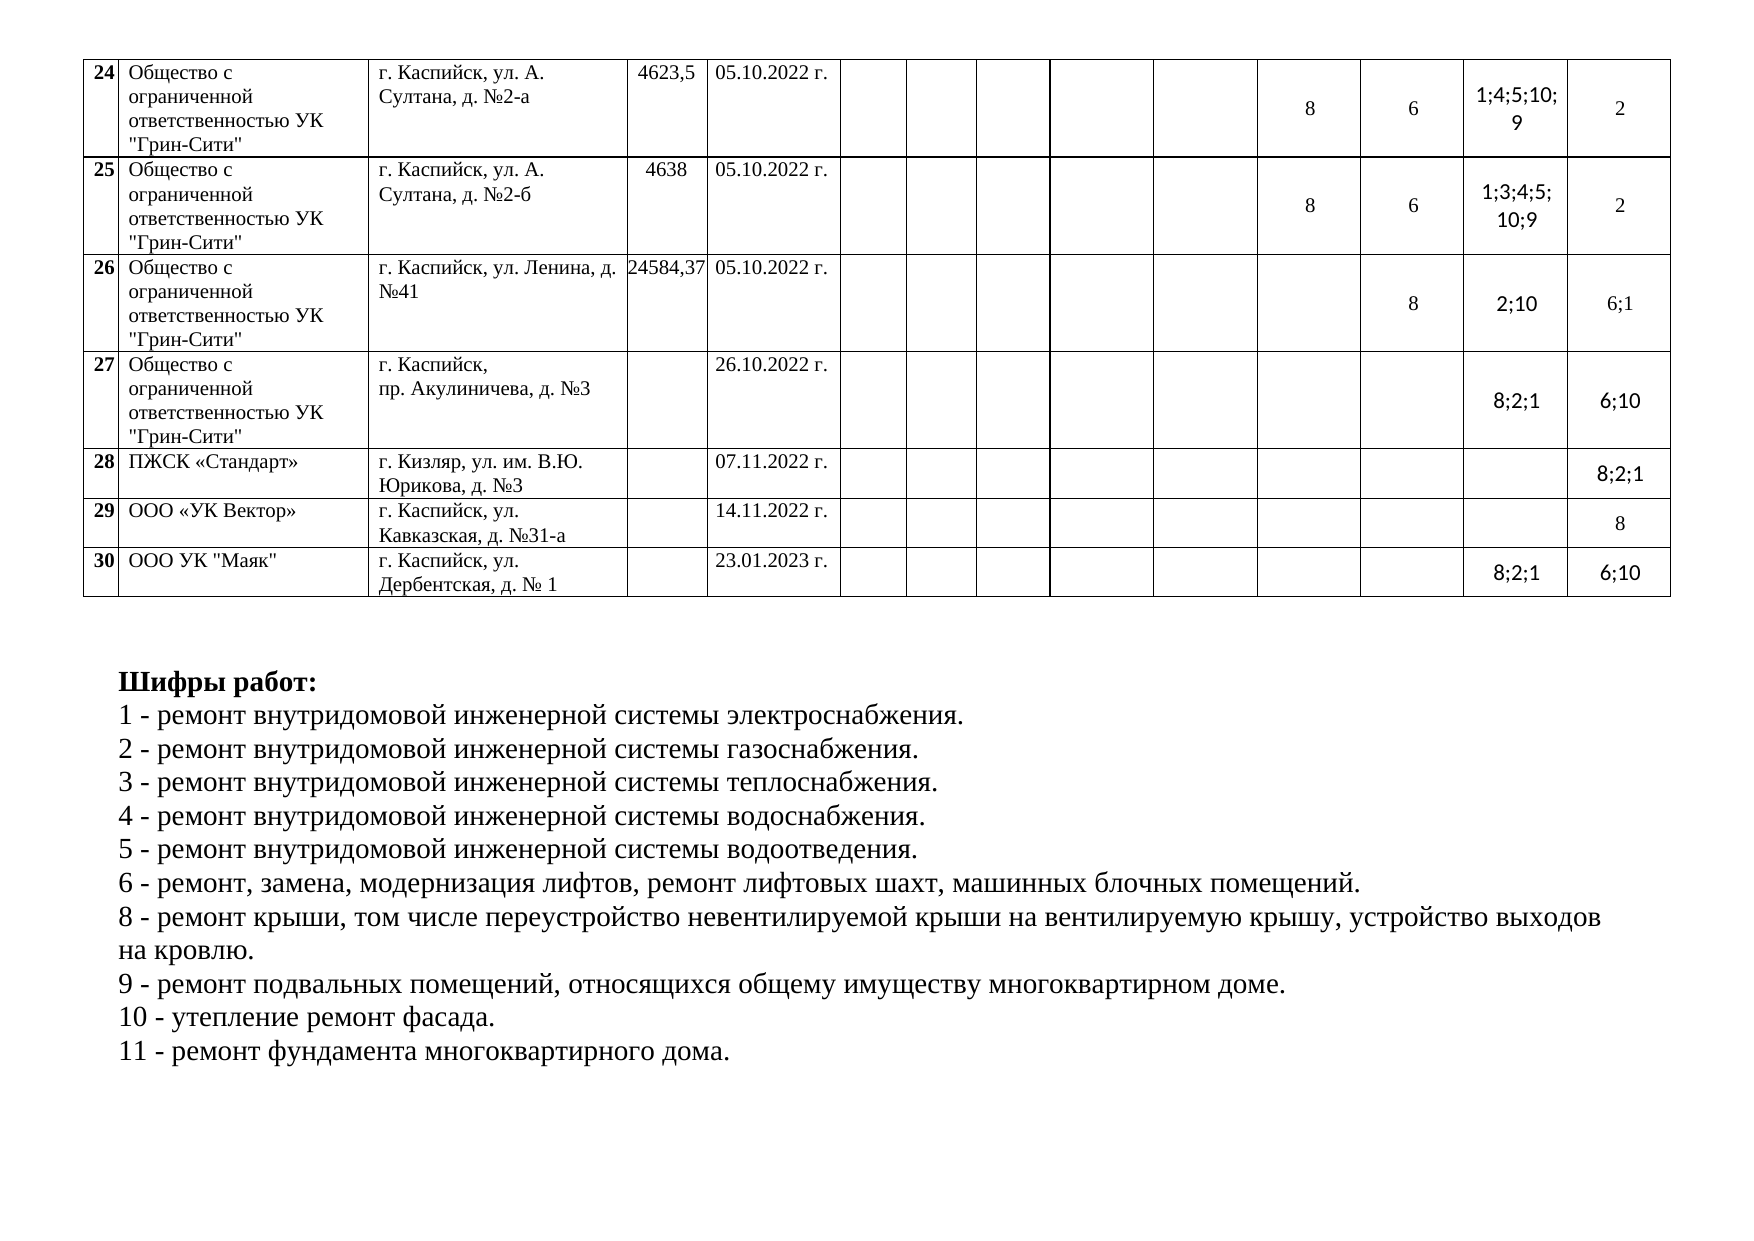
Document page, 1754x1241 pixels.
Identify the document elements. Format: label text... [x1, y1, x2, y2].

table_cell [841, 449, 906, 497]
table_cell 05.10.2022 г. [708, 60, 840, 156]
table_cell [907, 449, 976, 497]
table_cell ООО «УК Вектор» [119, 499, 368, 547]
text 5 - ремонт внутридомовой инженерной системы водоотведения. [118, 832, 1636, 865]
table_cell [1051, 548, 1153, 596]
table_cell 29 [84, 499, 118, 547]
table_cell [1154, 352, 1257, 448]
table_cell [1051, 158, 1153, 254]
table_cell г. Каспийск, ул. А. Султана, д. №2-а [369, 60, 627, 156]
table_cell [628, 548, 707, 596]
table_cell 4638 [628, 158, 707, 254]
text 1 - ремонт внутридомовой инженерной системы электроснабжения. [118, 697, 1636, 731]
table_cell Общество с ограниченной ответственностью УК "Грин-Сити" [119, 60, 368, 156]
table_cell 6;1 [1568, 255, 1670, 351]
table_cell г. Каспийск, пр. Акулиничева, д. №3 [369, 352, 627, 448]
table_cell 28 [84, 449, 118, 497]
table_cell [1051, 499, 1153, 547]
table_cell [907, 158, 976, 254]
text 10 - утепление ремонт фасада. [118, 999, 1636, 1033]
text 3 - ремонт внутридомовой инженерной системы теплоснабжения. [118, 764, 1636, 798]
table_cell Общество с ограниченной ответственностью УК "Грин-Сити" [119, 255, 368, 351]
text 2 - ремонт внутридомовой инженерной системы газоснабжения. [118, 731, 1636, 764]
table_cell 05.10.2022 г. [708, 255, 840, 351]
table_cell ПЖСК «Стандарт» [119, 449, 368, 497]
text 11 - ремонт фундамента многоквартирного дома. [118, 1033, 1636, 1066]
table_cell [628, 352, 707, 448]
table_cell 4623,5 [628, 60, 707, 156]
table_cell [1154, 499, 1257, 547]
table_cell [841, 499, 906, 547]
table_cell [907, 60, 976, 156]
table_cell [1051, 60, 1153, 156]
table_cell 2 [1568, 60, 1670, 156]
table_cell 07.11.2022 г. [708, 449, 840, 497]
table_cell [977, 60, 1049, 156]
text Шифры работ: [118, 664, 1636, 697]
table_cell ООО УК "Маяк" [119, 548, 368, 596]
table_cell 14.11.2022 г. [708, 499, 840, 547]
table_cell [977, 255, 1049, 351]
table_cell 26.10.2022 г. [708, 352, 840, 448]
table_cell [907, 255, 976, 351]
table_cell [1258, 352, 1360, 448]
table_cell [1464, 499, 1567, 547]
table_cell [628, 499, 707, 547]
table_cell г. Каспийск, ул. Кавказская, д. №31-а [369, 499, 627, 547]
table_cell 8;2;1 [1568, 449, 1670, 497]
table_cell [1154, 60, 1257, 156]
text 8 - ремонт крыши, том числе переустройство невентилируемой крыши на вентилируемую крышу, устройство выходов на кровлю. [118, 899, 1636, 966]
text 9 - ремонт подвальных помещений, относящихся общему имуществу многоквартирном доме. [118, 966, 1636, 999]
table_cell 8 [1258, 158, 1360, 254]
table_cell г. Каспийск, ул. Дербентская, д. № 1 [369, 548, 627, 596]
table_cell [841, 352, 906, 448]
table_cell [1051, 352, 1153, 448]
table_cell 2 [1568, 158, 1670, 254]
table_cell 25 [84, 158, 118, 254]
table_cell 6 [1361, 60, 1463, 156]
table_cell [1051, 449, 1153, 497]
table_cell [977, 499, 1049, 547]
table_cell [1258, 548, 1360, 596]
table_cell 30 [84, 548, 118, 596]
table_cell [841, 60, 906, 156]
table_cell 8;2;1 [1464, 352, 1567, 448]
table_cell 6;10 [1568, 352, 1670, 448]
table_cell 27 [84, 352, 118, 448]
table_cell [977, 449, 1049, 497]
table_cell г. Каспийск, ул. Ленина, д. №41 [369, 255, 627, 351]
table_cell 2;10 [1464, 255, 1567, 351]
table_cell 26 [84, 255, 118, 351]
table_cell [1258, 499, 1360, 547]
table_cell [1154, 255, 1257, 351]
table_cell Общество с ограниченной ответственностью УК "Грин-Сити" [119, 352, 368, 448]
table_cell [907, 548, 976, 596]
table_cell 8 [1258, 60, 1360, 156]
table_cell [1258, 255, 1360, 351]
table_cell [841, 548, 906, 596]
table_cell [977, 158, 1049, 254]
table_cell [1154, 548, 1257, 596]
table_cell 24 [84, 60, 118, 156]
table_cell г. Каспийск, ул. А. Султана, д. №2-б [369, 158, 627, 254]
table_cell 23.01.2023 г. [708, 548, 840, 596]
table_cell 6 [1361, 158, 1463, 254]
table_cell [1464, 449, 1567, 497]
text 4 - ремонт внутридомовой инженерной системы водоснабжения. [118, 798, 1636, 832]
table_cell 1;3;4;5; 10;9 [1464, 158, 1567, 254]
table_cell [1361, 548, 1463, 596]
table_cell [977, 352, 1049, 448]
table_cell г. Кизляр, ул. им. В.Ю. Юрикова, д. №3 [369, 449, 627, 497]
table_cell [977, 548, 1049, 596]
table_cell 6;10 [1568, 548, 1670, 596]
table_cell [1051, 255, 1153, 351]
table_cell 1;4;5;10;9 [1464, 60, 1567, 156]
table_cell [907, 499, 976, 547]
table_cell [1361, 449, 1463, 497]
table_cell [841, 158, 906, 254]
table_cell [1154, 449, 1257, 497]
table_cell 8 [1568, 499, 1670, 547]
table_cell [1258, 449, 1360, 497]
table_cell 8;2;1 [1464, 548, 1567, 596]
table_cell [1361, 352, 1463, 448]
table_cell [1154, 158, 1257, 254]
table_cell [628, 449, 707, 497]
table_cell [841, 255, 906, 351]
table_cell Общество с ограниченной ответственностью УК "Грин-Сити" [119, 158, 368, 254]
text 6 - ремонт, замена, модернизация лифтов, ремонт лифтовых шахт, машинных блочных помещений. [118, 865, 1636, 899]
table_cell [1361, 499, 1463, 547]
table_cell 24584,37 [628, 255, 707, 351]
table_cell 05.10.2022 г. [708, 158, 840, 254]
table_cell [907, 352, 976, 448]
table_cell 8 [1361, 255, 1463, 351]
